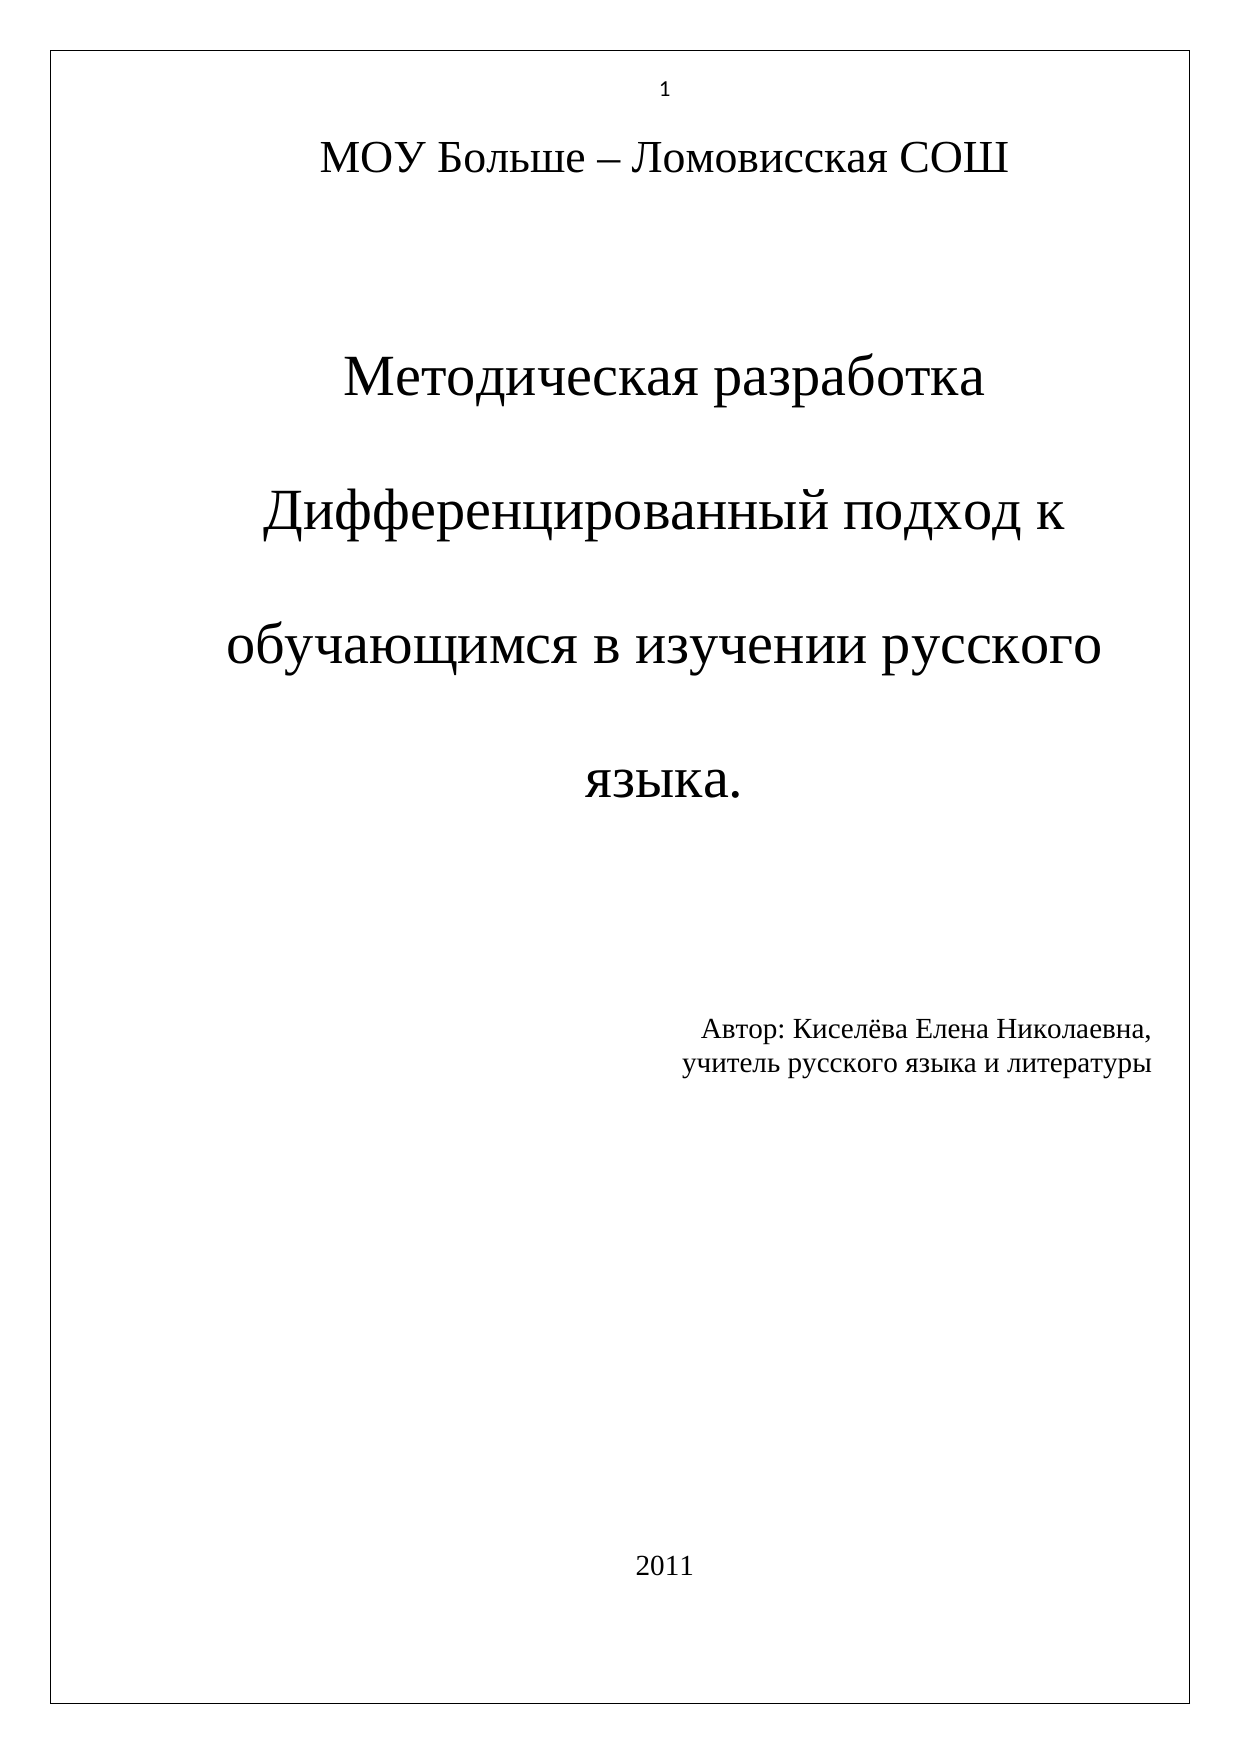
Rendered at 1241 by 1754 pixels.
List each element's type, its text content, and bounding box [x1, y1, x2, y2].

text обучающимся в изучении русского [177, 609, 1152, 676]
text 2011 [177, 1548, 1152, 1582]
text Автор: Киселёва Елена Николаевна, учитель русского языка и литературы [679, 1011, 1152, 1078]
text языка. [177, 743, 1152, 810]
text Методическая разработка [177, 341, 1152, 408]
text Дифференцированный подход к [177, 475, 1152, 542]
text МОУ Больше – Ломовисская СОШ [177, 130, 1152, 182]
